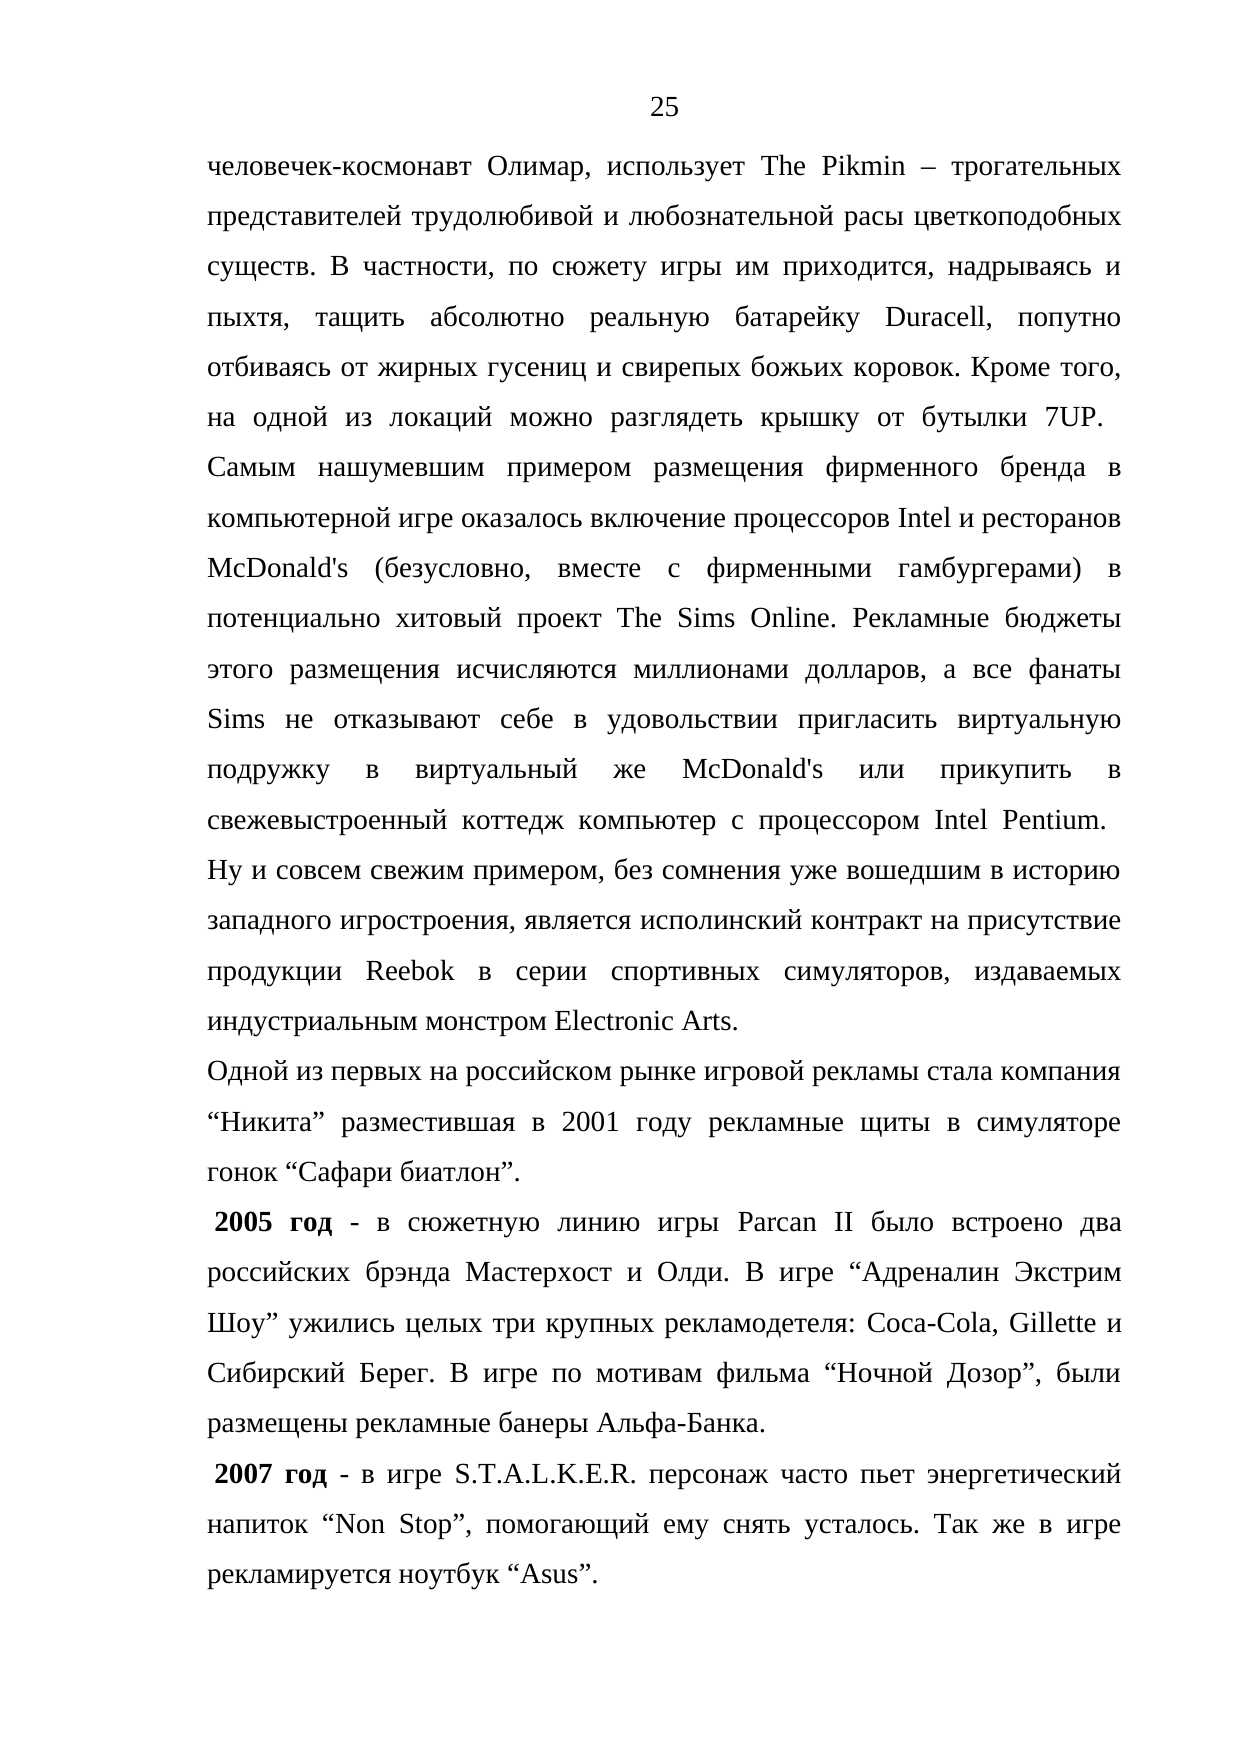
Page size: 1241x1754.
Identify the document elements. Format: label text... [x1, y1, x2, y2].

text 2005 год - в сюжетную линию игры Parcan II было встроено два российских брэнда Мастерхост и Олди. В игре “Адреналин Экстрим Шоу” ужились целых три крупных рекламодетеля: Coca-Cola, Gillette и Сибирский Берег. В игре по мотивам фильма “Ночной Дозор”, были размещены рекламные банеры Альфа-Банка. [207, 1204, 1122, 1439]
text Одной из первых на российском рынке игровой рекламы стала компания “Никита” разместившая в 2001 году рекламные щиты в симуляторе гонок “Сафари биатлон”. [207, 1053, 1122, 1187]
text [207, 148, 1122, 1037]
text 2007 год - в игре S.T.A.L.K.E.R. персонаж часто пьет энергетический напиток “Non Stop”, помогающий ему снять усталось. Так же в игре рекламируется ноутбук “Asus”. [207, 1456, 1122, 1590]
